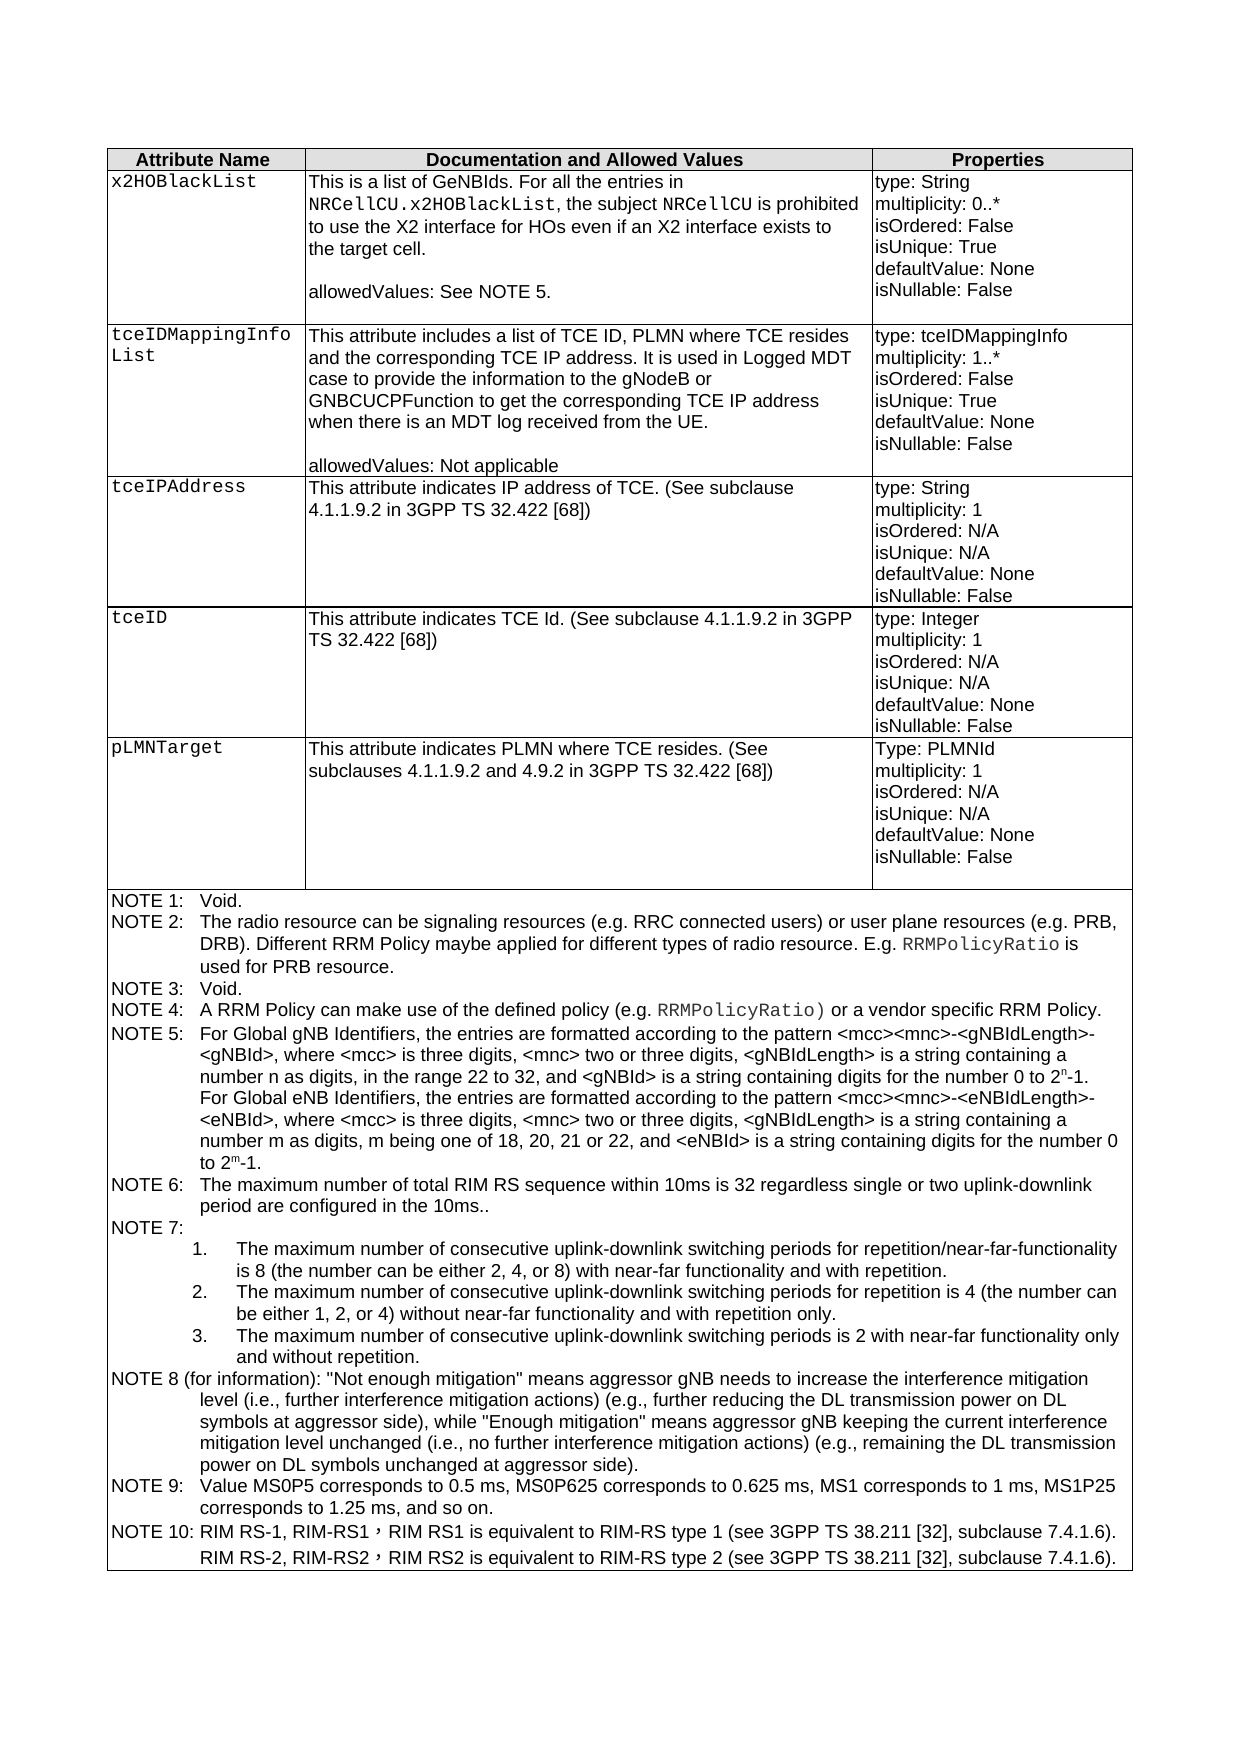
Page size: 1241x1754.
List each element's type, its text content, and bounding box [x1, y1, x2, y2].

table_cell Type: PLMNId multiplicity: 1 isOrdered: N/A isUnique: N/A defaultValue: None isNullable: False [873, 738, 1132, 889]
table_cell This attribute includes a list of TCE ID, PLMN where TCE resides and the corresponding TCE IP address. It is used in Logged MDT case to provide the information to the gNodeB or GNBCUCPFunction to get the corresponding TCE IP address when there is an MDT log received from the UE. allowedValues: Not applicable [306, 325, 872, 476]
table_cell NOTE 1: Void. NOTE 2: The radio resource can be signaling resources (e.g. RRC connected users) or user plane resources (e.g. PRB, DRB). Different RRM Policy maybe applied for different types of radio resource. E.g. RRMPolicyRatio is used for PRB resource. NOTE 3: Void. NOTE 4: A RRM Policy can make use of the defined policy (e.g. RRMPolicyRatio) or a vendor specific RRM Policy. NOTE 5: For Global gNB Identifiers, the entries are formatted according to the pattern <mcc><mnc>-<gNBIdLength>-<gNBId>, where <mcc> is three digits, <mnc> two or three digits, <gNBIdLength> is a string containing a number n as digits, in the range 22 to 32, and <gNBId> is a string containing digits for the number 0 to 2n-1. For Global eNB Identifiers, the entries are formatted according to the pattern <mcc><mnc>-<eNBIdLength>-<eNBId>, where <mcc> is three digits, <mnc> two or three digits, <gNBIdLength> is a string containing a number m as digits, m being one of 18, 20, 21 or 22, and <eNBId> is a string containing digits for the number 0 to 2m-1. NOTE 6: The maximum number of total RIM RS sequence within 10ms is 32 regardless single or two uplink-downlink period are configured in the 10ms.. NOTE 7: 1. The maximum number of consecutive uplink-downlink switching periods for repetition/near-far-functionality is 8 (the number can be either 2, 4, or 8) with near-far functionality and with repetition. 2. The maximum number of consecutive uplink-downlink switching periods for repetition is 4 (the number can be either 1, 2, or 4) without near-far functionality and with repetition only. 3. The maximum number of consecutive uplink-downlink switching periods is 2 with near-far functionality only and without repetition. NOTE 8 (for information): "Not enough mitigation" means aggressor gNB needs to increase the interference mitigation level (i.e., further interference mitigation actions) (e.g., further reducing the DL transmission power on DL symbols at aggressor side), while "Enough mitigation" means aggressor gNB keeping the current interference mitigation level unchanged (i.e., no further interference mitigation actions) (e.g., remaining the DL transmission power on DL symbols unchanged at aggressor side). NOTE 9: Value MS0P5 corresponds to 0.5 ms, MS0P625 corresponds to 0.625 ms, MS1 corresponds to 1 ms, MS1P25 corresponds to 1.25 ms, and so on. NOTE 10: RIM RS-1, RIM-RS1，RIM RS1 is equivalent to RIM-RS type 1 (see 3GPP TS 38.211 [32], subclause 7.4.1.6). RIM RS-2, RIM-RS2，RIM RS2 is equivalent to RIM-RS type 2 (see 3GPP TS 38.211 [32], subclause 7.4.1.6). [108, 890, 1132, 1569]
table_cell tceIPAddress [108, 477, 305, 606]
table_cell tceID [108, 608, 305, 737]
table_cell type: tceIDMappingInfo multiplicity: 1..* isOrdered: False isUnique: True defaultValue: None isNullable: False [873, 325, 1132, 476]
table_cell This attribute indicates PLMN where TCE resides. (See subclauses 4.1.1.9.2 and 4.9.2 in 3GPP TS 32.422 [68]) [306, 738, 872, 889]
table_header Properties [873, 149, 1132, 170]
table_header Attribute Name [108, 149, 305, 170]
table_cell This is a list of GeNBIds. For all the entries in NRCellCU.x2HOBlackList, the subject NRCellCU is prohibited to use the X2 interface for HOs even if an X2 interface exists to the target cell. allowedValues: See NOTE 5. [306, 171, 872, 324]
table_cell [873, 171, 1132, 324]
table_cell This attribute indicates IP address of TCE. (See subclause 4.1.1.9.2 in 3GPP TS 32.422 [68]) [306, 477, 872, 606]
table_cell type: Integer multiplicity: 1 isOrdered: N/A isUnique: N/A defaultValue: None isNullable: False [873, 608, 1132, 737]
table_cell This attribute indicates TCE Id. (See subclause 4.1.1.9.2 in 3GPP TS 32.422 [68]) [306, 608, 872, 737]
table_cell tceIDMappingInfoList [108, 325, 305, 476]
table_cell pLMNTarget [108, 738, 305, 889]
table_cell type: String multiplicity: 1 isOrdered: N/A isUnique: N/A defaultValue: None isNullable: False [873, 477, 1132, 606]
table_header Documentation and Allowed Values [306, 149, 872, 170]
table_cell x2HOBlackList [108, 171, 305, 324]
